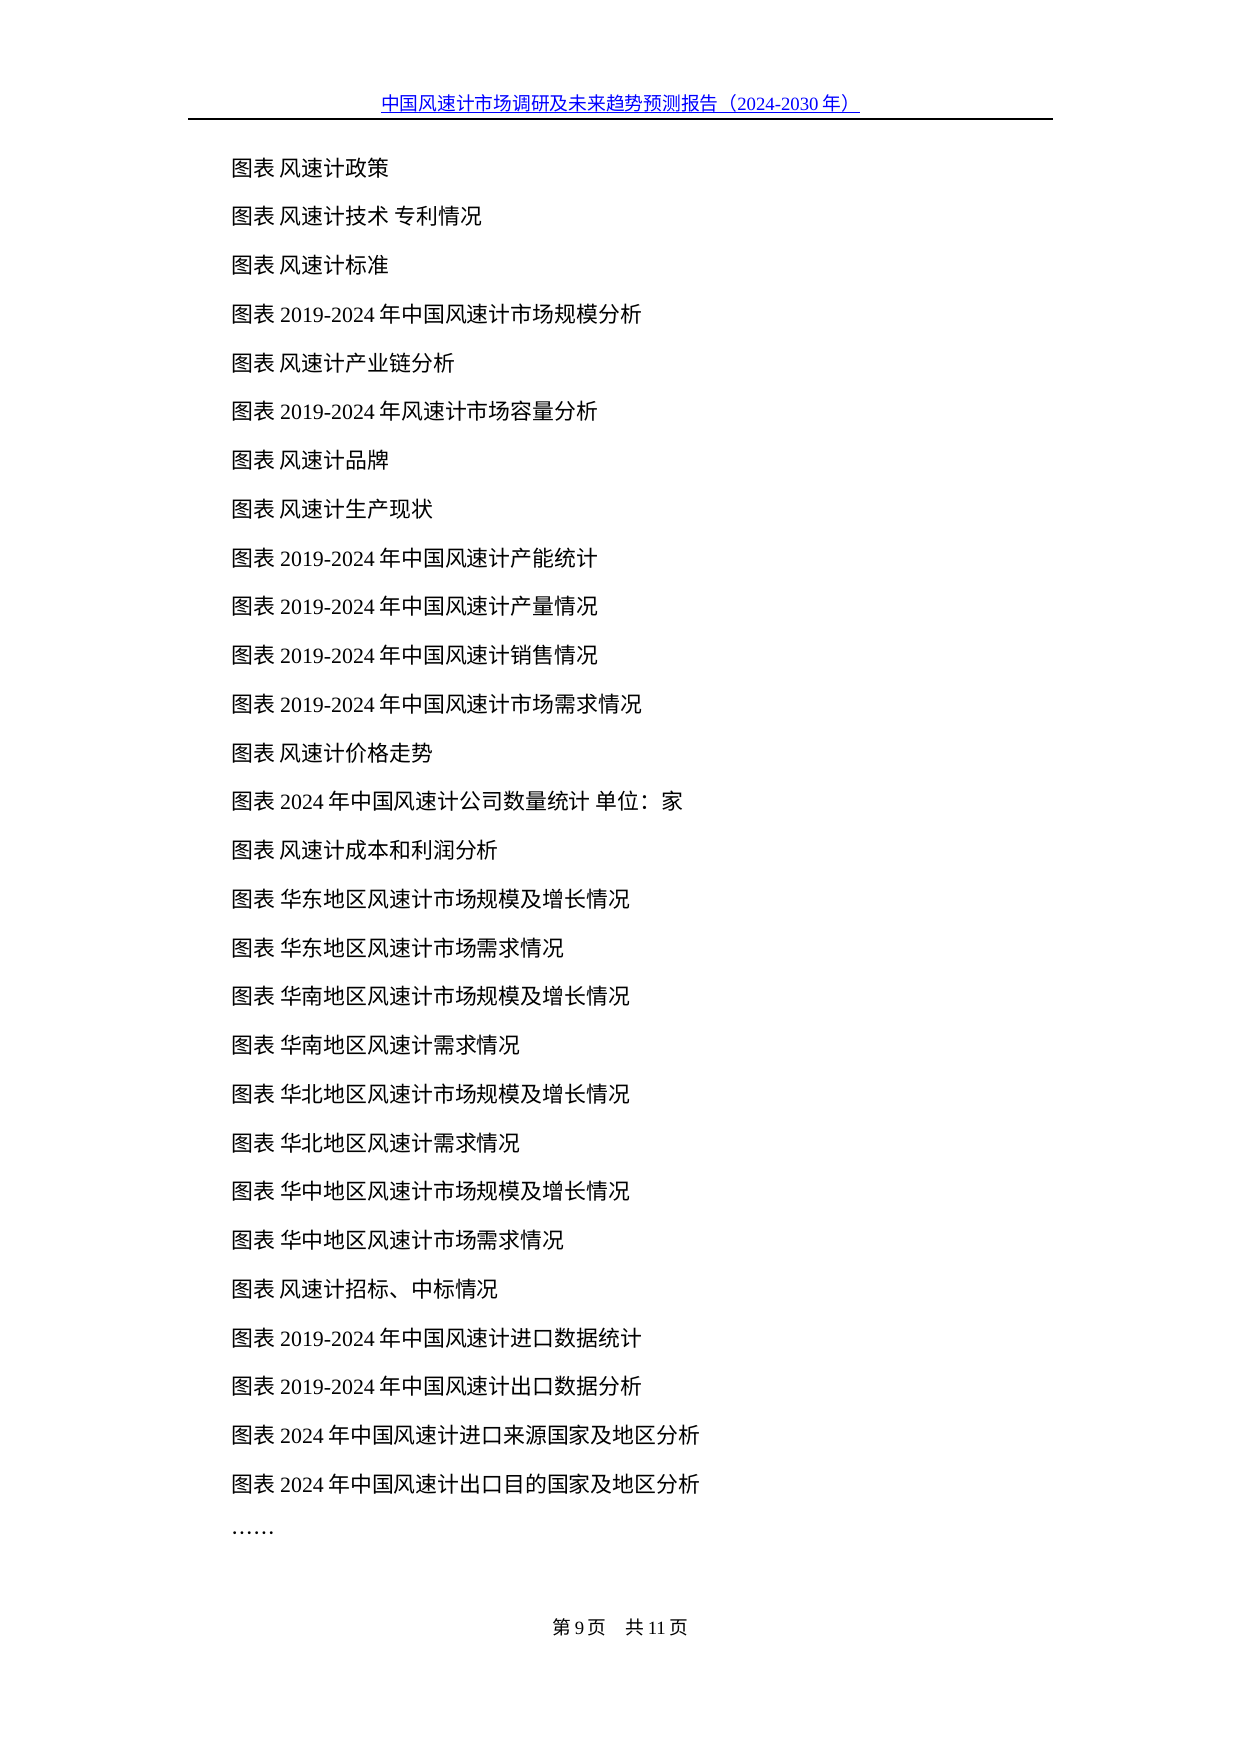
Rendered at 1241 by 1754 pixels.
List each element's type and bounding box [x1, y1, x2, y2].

text [187, 150, 1053, 1548]
